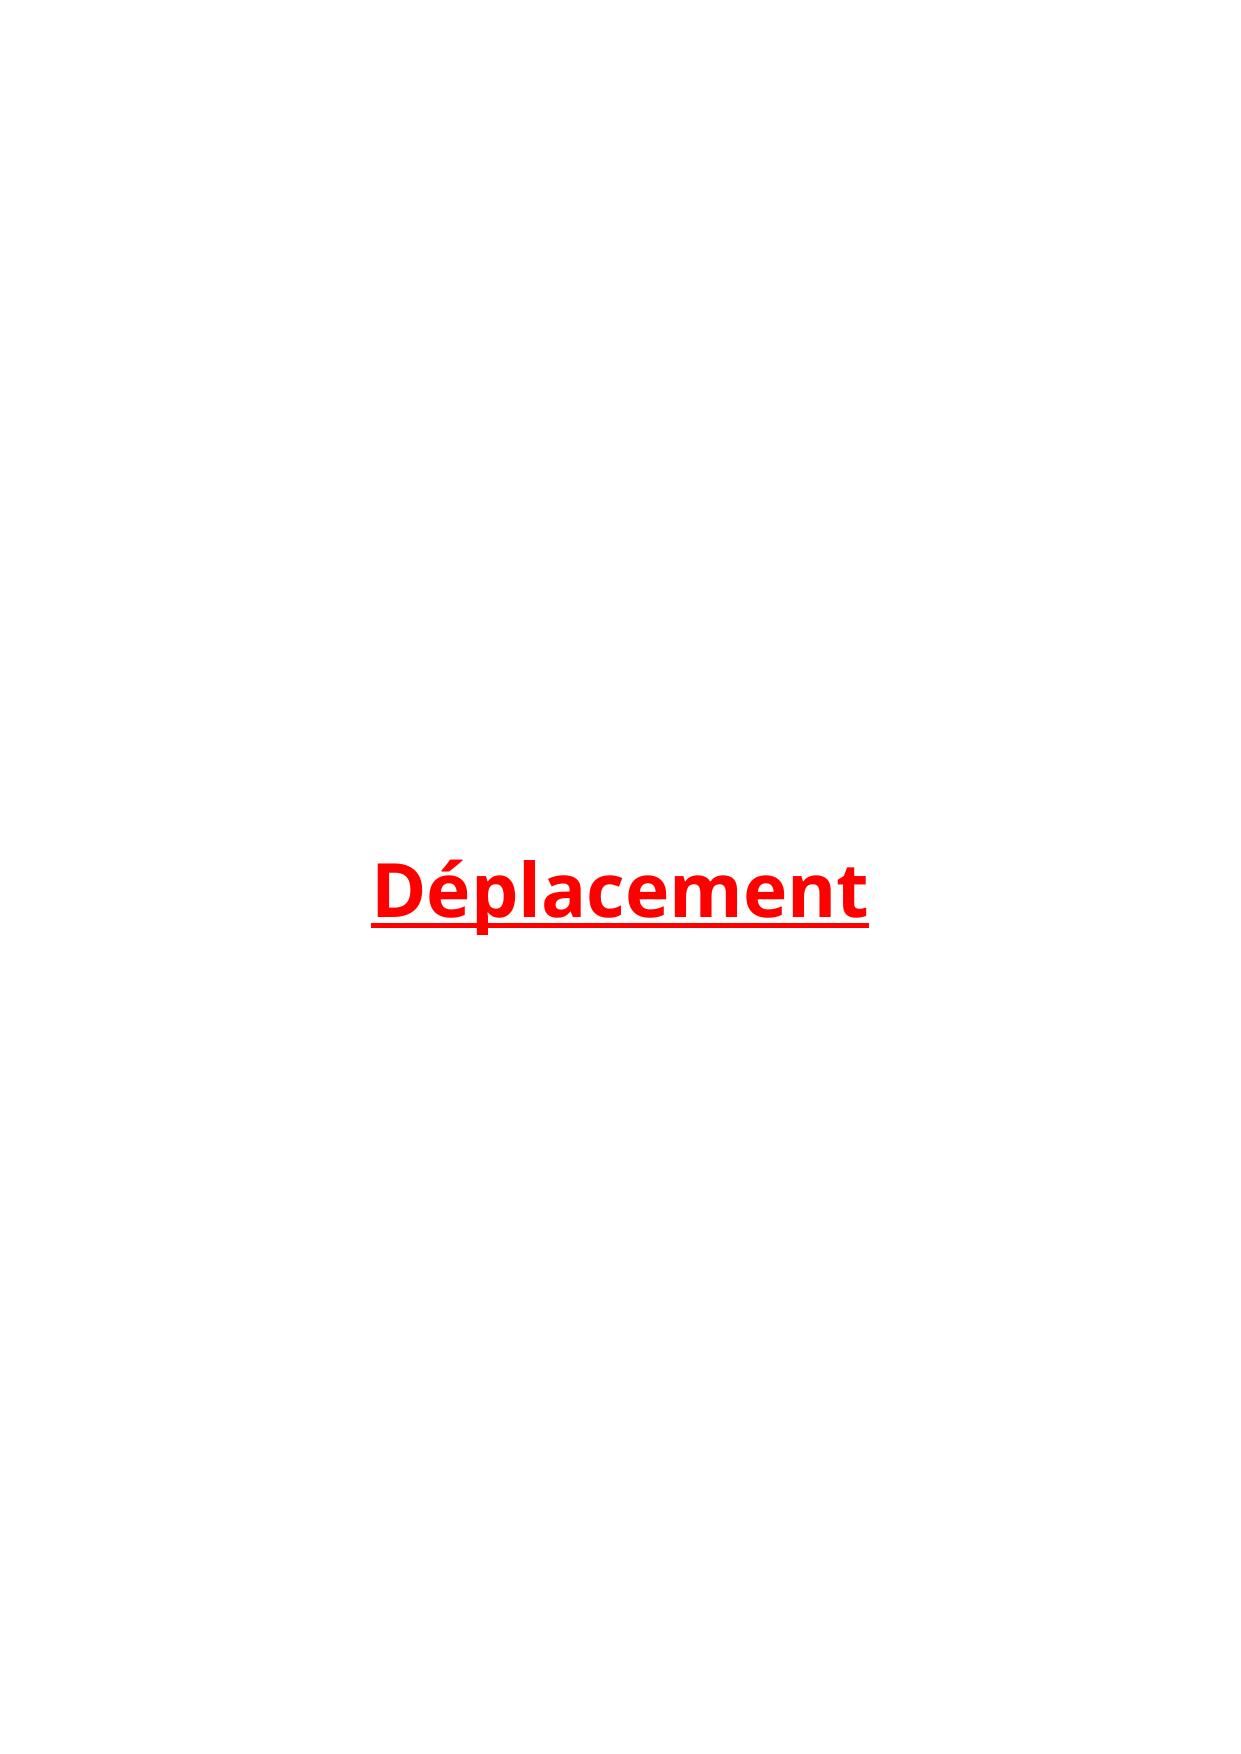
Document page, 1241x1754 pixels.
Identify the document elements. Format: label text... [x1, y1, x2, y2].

text Déplacement [148, 837, 1092, 939]
